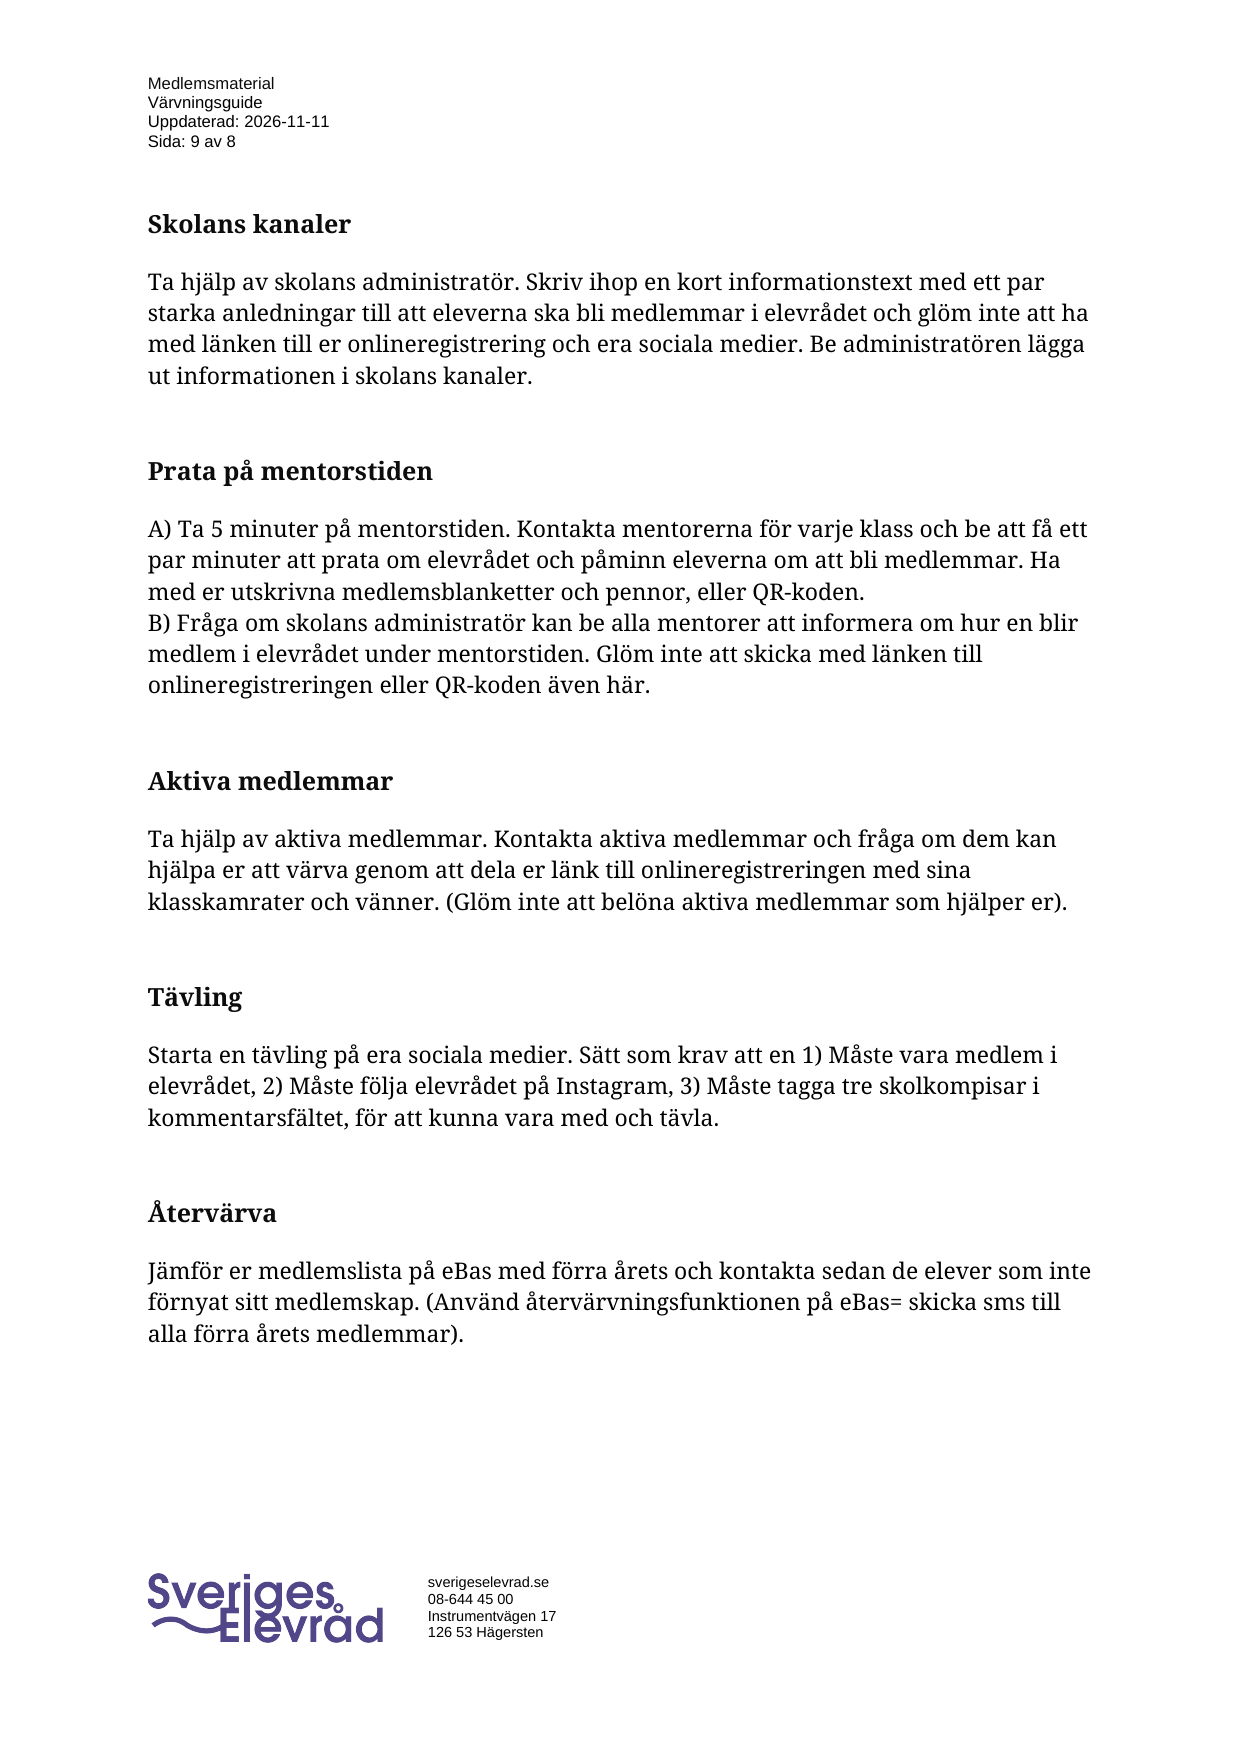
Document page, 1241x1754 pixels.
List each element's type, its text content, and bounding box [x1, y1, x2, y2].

subtitle Återvärva [148, 1196, 1092, 1230]
subtitle Skolans kanaler [148, 207, 1092, 241]
text A) Ta 5 minuter på mentorstiden. Kontakta mentorerna för varje klass och be att få ett par minuter att prata om elevrådet och påminn eleverna om att bli medlemmar. Ha med er utskrivna medlemsblanketter och pennor, eller QR-koden. [148, 513, 1092, 607]
subtitle Tävling [148, 980, 1092, 1014]
text Jämför er medlemslista på eBas med förra årets och kontakta sedan de elever som inte förnyat sitt medlemskap. (Använd återvärvningsfunktionen på eBas= skicka sms till alla förra årets medlemmar). [148, 1255, 1092, 1374]
subtitle Prata på mentorstiden [148, 454, 1092, 488]
picture [147, 1573, 383, 1643]
text Ta hjälp av aktiva medlemmar. Kontakta aktiva medlemmar och fråga om dem kan hjälpa er att värva genom att dela er länk till onlineregistreringen med sina klasskamrater och vänner. (Glöm inte att belöna aktiva medlemmar som hjälper er). [148, 823, 1092, 917]
text Starta en tävling på era sociala medier. Sätt som krav att en 1) Måste vara medlem i elevrådet, 2) Måste följa elevrådet på Instagram, 3) Måste tagga tre skolkompisar i kommentarsfältet, för att kunna vara med och tävla. [148, 1039, 1092, 1133]
subtitle Aktiva medlemmar [148, 764, 1092, 798]
text Ta hjälp av skolans administratör. Skriv ihop en kort informationstext med ett par starka anledningar till att eleverna ska bli medlemmar i elevrådet och glöm inte att ha med länken till er onlineregistrering och era sociala medier. Be administratören lägga ut informationen i skolans kanaler. [148, 266, 1092, 391]
text B) Fråga om skolans administratör kan be alla mentorer att informera om hur en blir medlem i elevrådet under mentorstiden. Glöm inte att skicka med länken till onlineregistreringen eller QR-koden även här. [148, 607, 1092, 701]
